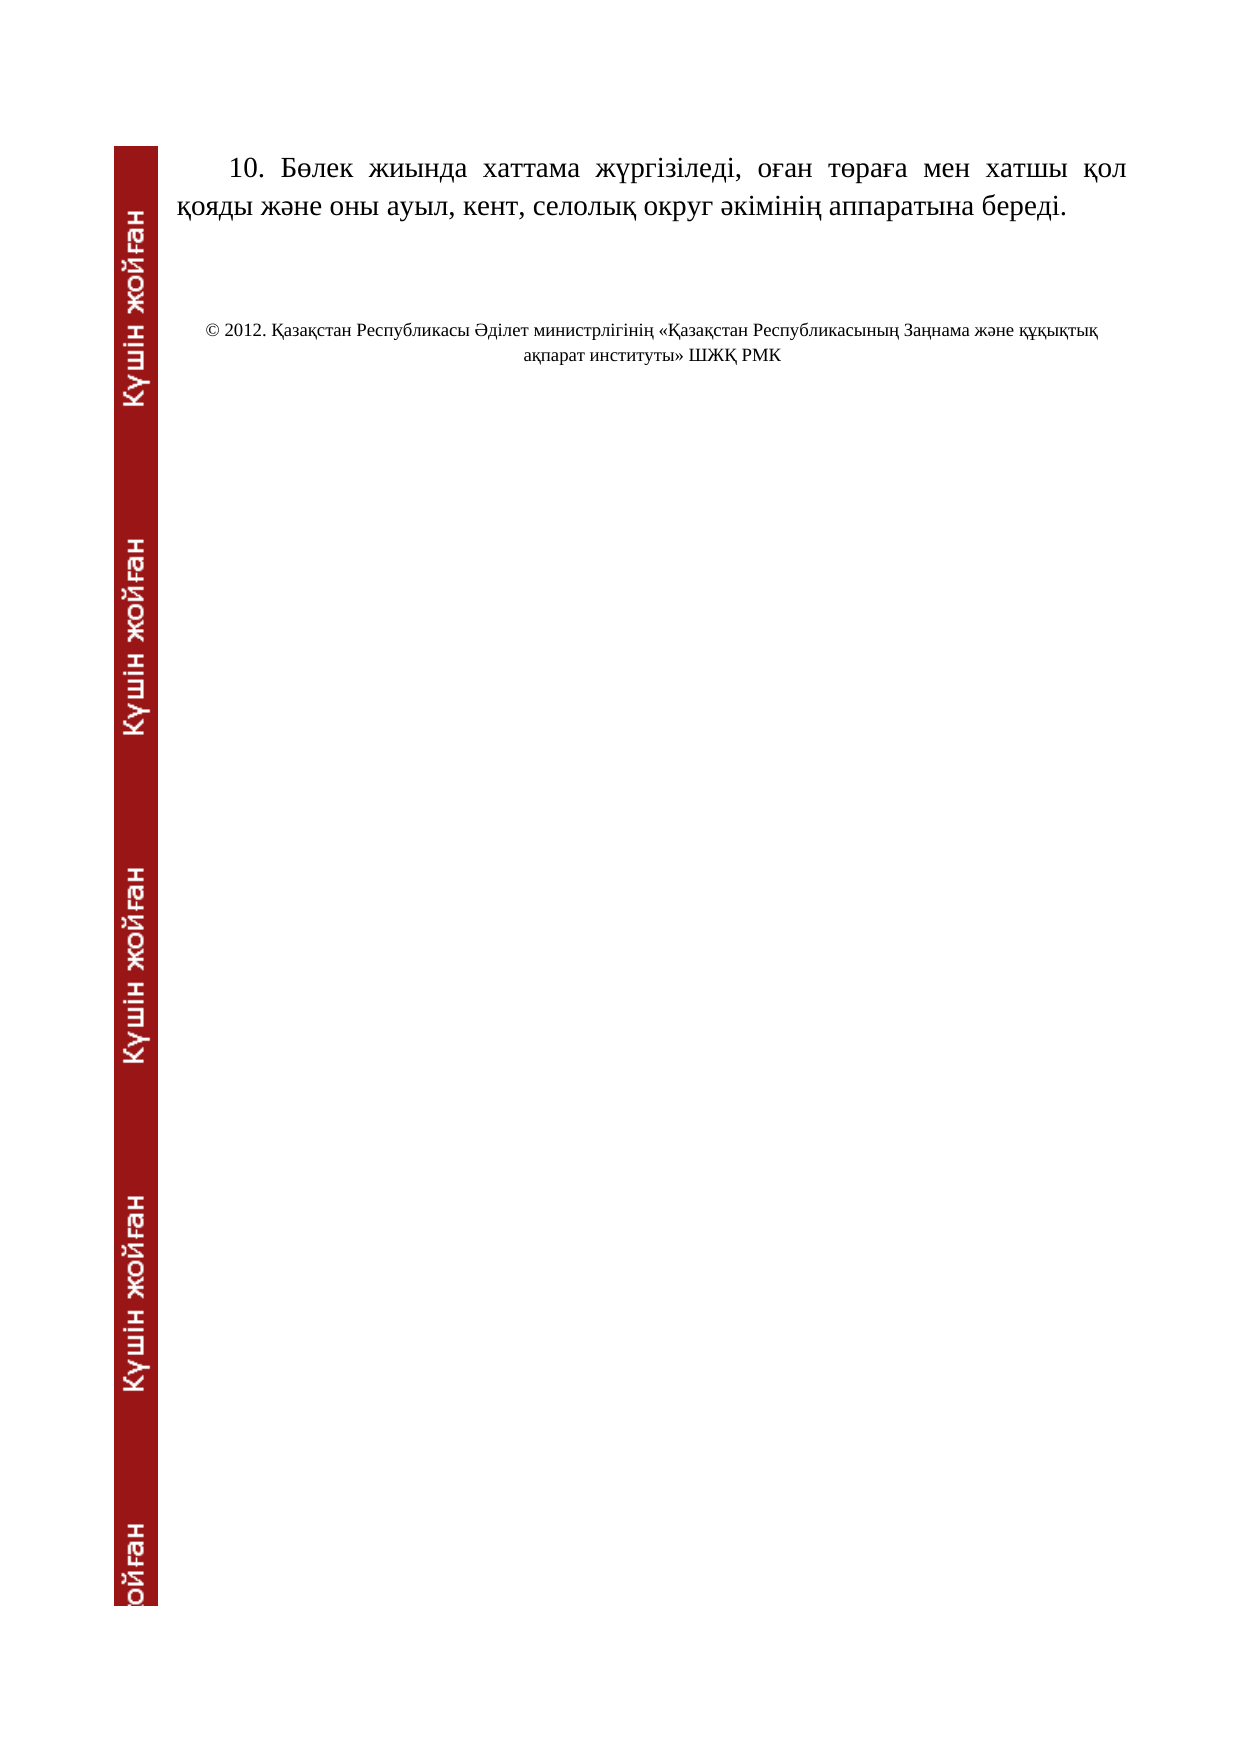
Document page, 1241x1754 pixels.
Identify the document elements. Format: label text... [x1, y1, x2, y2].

picture [114, 222, 158, 319]
text 10. Бөлек жиында хаттама жүргізіледі, оған төраға мен хатшы қол қояды және оны ауыл, кент, селолық округ әкімінің аппаратына береді. [112, 150, 1128, 222]
text © 2012. Қазақстан Республикасы Әділет министрлігінің «Қазақстан Республикасының Заңнама және құқықтық ақпарат институты» ШЖҚ РМК [112, 319, 1128, 365]
picture [114, 146, 158, 150]
picture [114, 365, 158, 1606]
